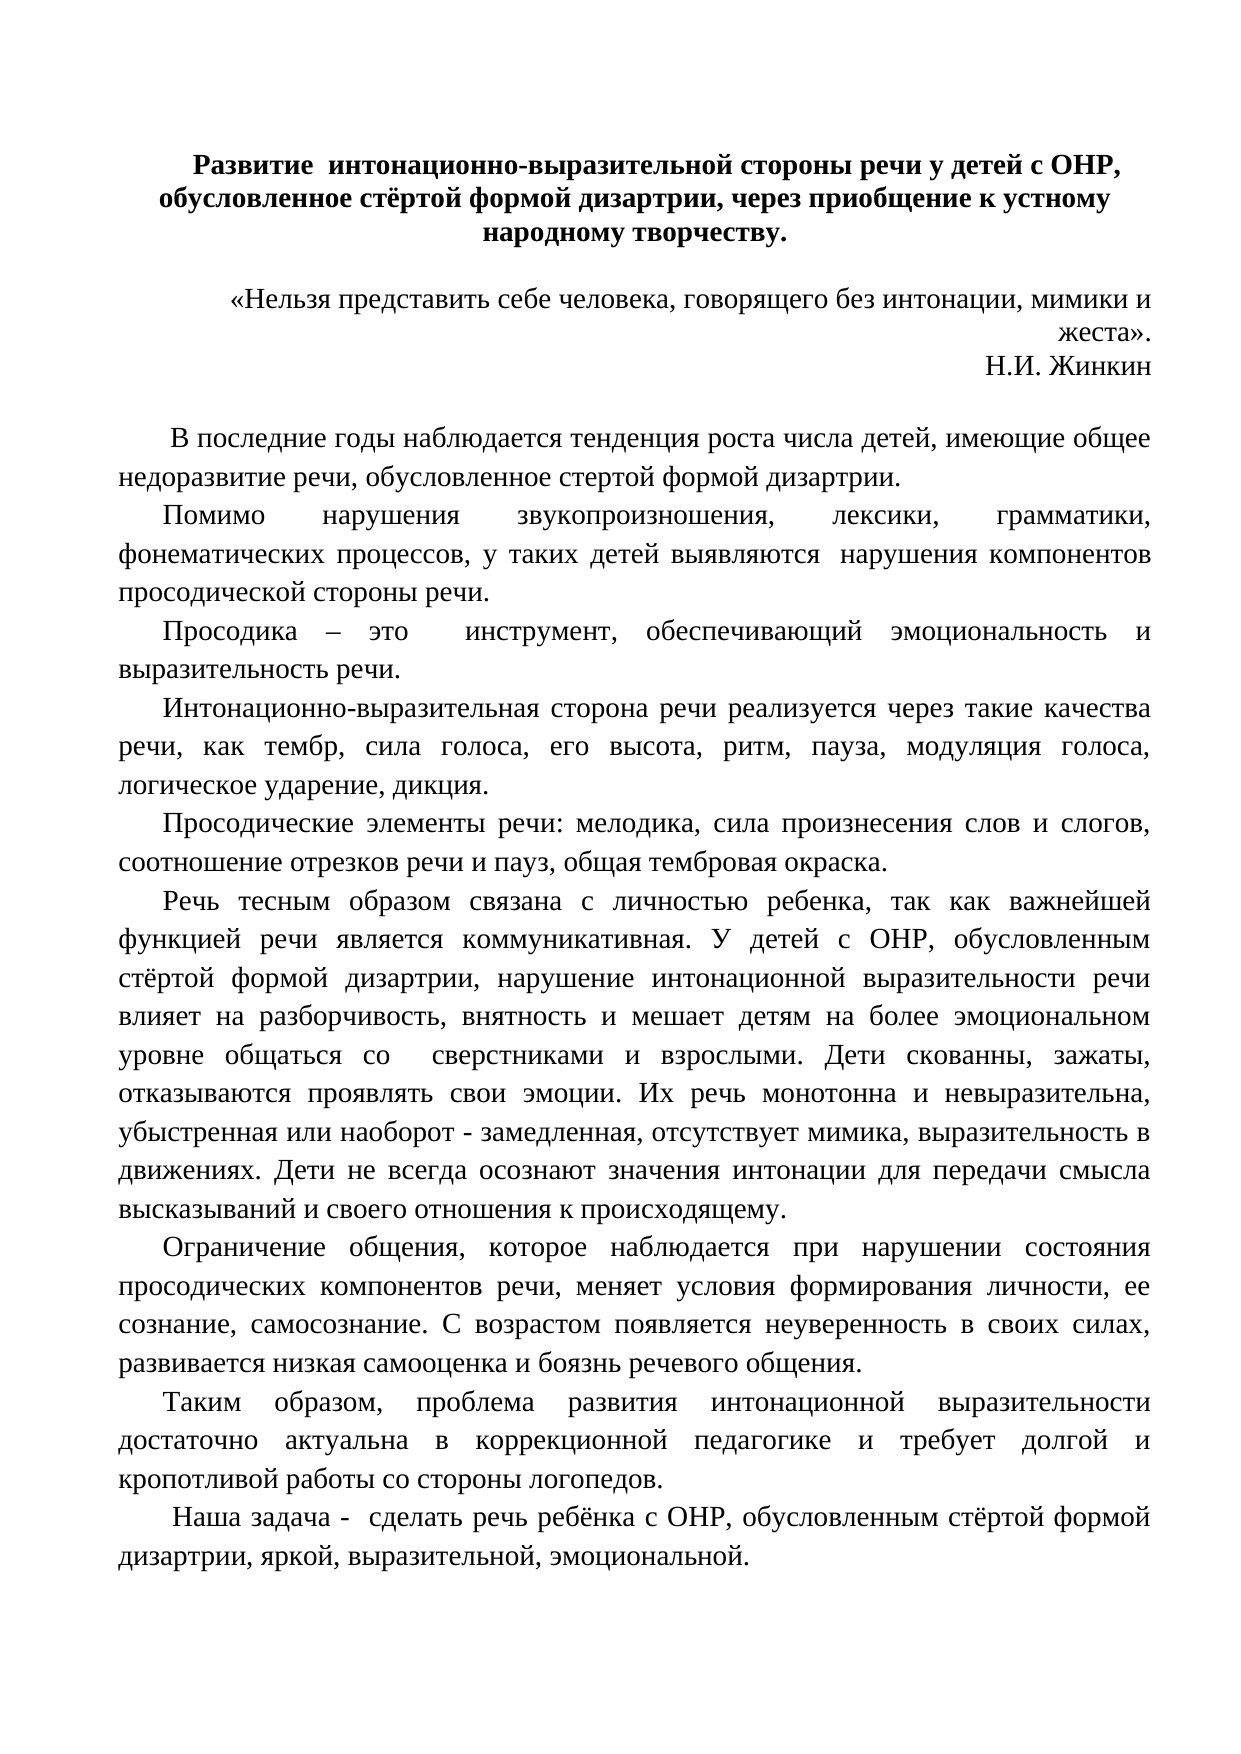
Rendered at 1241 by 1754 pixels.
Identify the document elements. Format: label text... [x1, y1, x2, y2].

text Таким образом, проблема развития интонационной выразительности достаточно актуальна в коррекционной педагогике и требует долгой и кропотливой работы со стороны логопедов. [118, 1384, 1152, 1494]
text В последние годы наблюдается тенденция роста числа детей, имеющие общее недоразвитие речи, обусловленное стертой формой дизартрии. [118, 420, 1152, 492]
text Н.И. Жинкин [118, 348, 1152, 382]
text Помимо нарушения звукопроизношения, лексики, грамматики, фонематических процессов, у таких детей выявляются нарушения компонентов просодической стороны речи. [118, 497, 1152, 608]
text Просодические элементы речи: мелодика, сила произнесения слов и слогов, соотношение отрезков речи и пауз, общая тембровая окраска. [118, 806, 1152, 878]
text Речь тесным образом связана с личностью ребенка, так как важнейшей функцией речи является коммуникативная. У детей с ОНР, обусловленным стёртой формой дизартрии, нарушение интонационной выразительности речи влияет на разборчивость, внятность и мешает детям на более эмоциональном уровне общаться со сверстниками и взрослыми. Дети скованны, зажаты, отказываются проявлять свои эмоции. Их речь монотонна и невыразительна, убыстренная или наоборот - замедленная, отсутствует мимика, выразительность в движениях. Дети не всегда осознают значения интонации для передачи смысла высказываний и своего отношения к происходящему. [118, 883, 1152, 1224]
text Просодика – это инструмент, обеспечивающий эмоциональность и выразительность речи. [118, 613, 1152, 685]
text «Нельзя представить себе человека, говорящего без интонации, мимики и жеста». [118, 281, 1152, 348]
text Наша задача - сделать речь ребёнка с ОНР, обусловленным стёртой формой дизартрии, яркой, выразительной, эмоциональной. [118, 1499, 1152, 1571]
text Развитие интонационно-выразительной стороны речи у детей с ОНР, обусловленное стёртой формой дизартрии, через приобщение к устному народному творчеству. [118, 147, 1152, 247]
text Ограничение общения, которое наблюдается при нарушении состояния просодических компонентов речи, меняет условия формирования личности, ее сознание, самосознание. С возрастом появляется неуверенность в своих силах, развивается низкая самооценка и боязнь речевого общения. [118, 1229, 1152, 1379]
text Интонационно-выразительная сторона речи реализуется через такие качества речи, как тембр, сила голоса, его высота, ритм, пауза, модуляция голоса, логическое ударение, дикция. [118, 690, 1152, 801]
